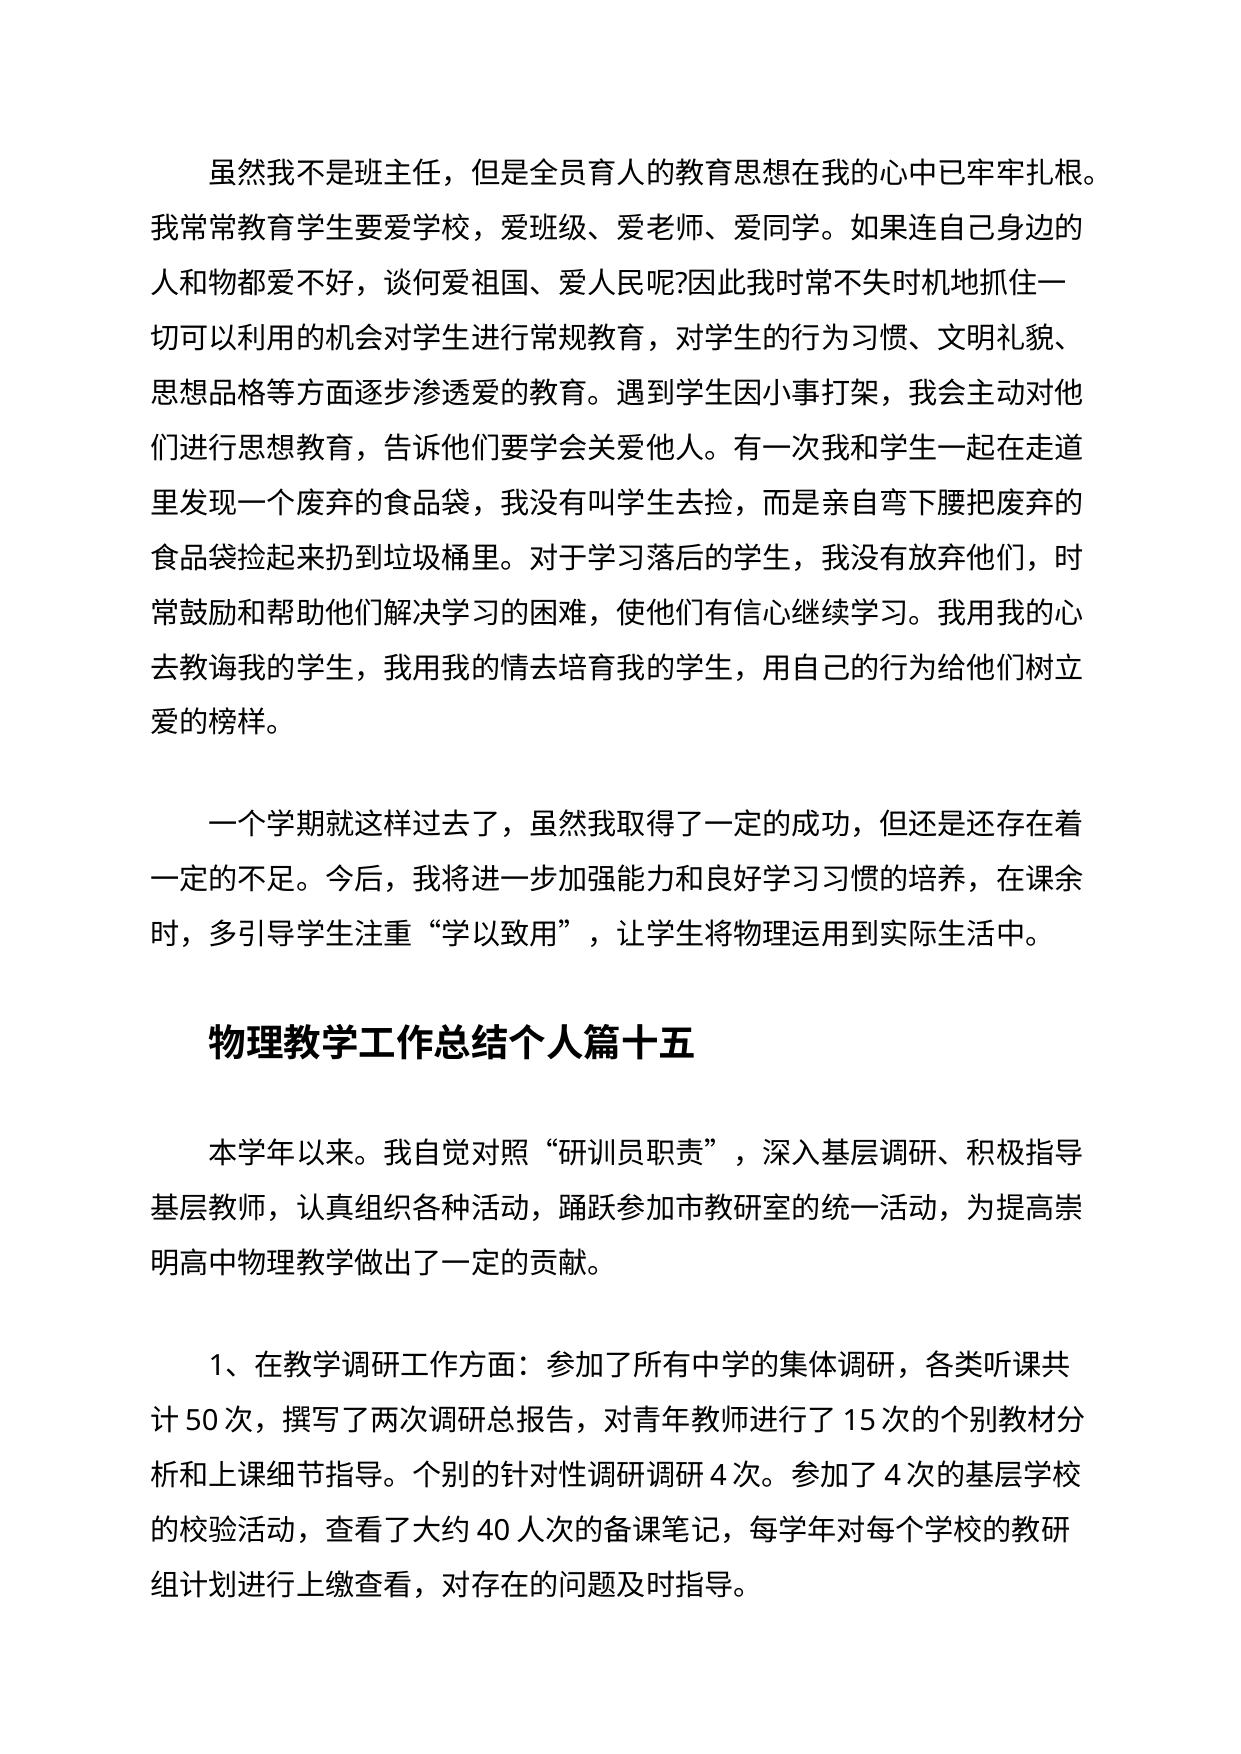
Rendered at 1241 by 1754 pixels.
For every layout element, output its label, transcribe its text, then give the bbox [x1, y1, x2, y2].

text 虽然我不是班主任，但是全员育人的教育思想在我的心中已牢牢扎根。我常常教育学生要爱学校，爱班级、爱老师、爱同学。如果连自己身边的人和物都爱不好，谈何爱祖国、爱人民呢?因此我时常不失时机地抓住一切可以利用的机会对学生进行常规教育，对学生的行为习惯、文明礼貌、思想品格等方面逐步渗透爱的教育。遇到学生因小事打架，我会主动对他们进行思想教育，告诉他们要学会关爱他人。有一次我和学生一起在走道里发现一个废弃的食品袋，我没有叫学生去捡，而是亲自弯下腰把废弃的食品袋捡起来扔到垃圾桶里。对于学习落后的学生，我没有放弃他们，时常鼓励和帮助他们解决学习的困难，使他们有信心继续学习。我用我的心去教诲我的学生，我用我的情去培育我的学生，用自己的行为给他们树立爱的榜样。 [150, 150, 1090, 741]
text 物理教学工作总结个人篇十五 [150, 1012, 1090, 1067]
text 1、在教学调研工作方面：参加了所有中学的集体调研，各类听课共计50次，撰写了两次调研总报告，对青年教师进行了15次的个别教材分析和上课细节指导。个别的针对性调研调研4次。参加了4次的基层学校的校验活动，查看了大约40人次的备课笔记，每学年对每个学校的教研组计划进行上缴查看，对存在的问题及时指导。 [150, 1341, 1090, 1604]
text 本学年以来。我自觉对照“研训员职责”，深入基层调研、积极指导基层教师，认真组织各种活动，踊跃参加市教研室的统一活动，为提高崇明高中物理教学做出了一定的贡献。 [150, 1130, 1090, 1282]
text 一个学期就这样过去了，虽然我取得了一定的成功，但还是还存在着一定的不足。今后，我将进一步加强能力和良好学习习惯的培养，在课余时，多引导学生注重“学以致用”，让学生将物理运用到实际生活中。 [150, 801, 1090, 953]
